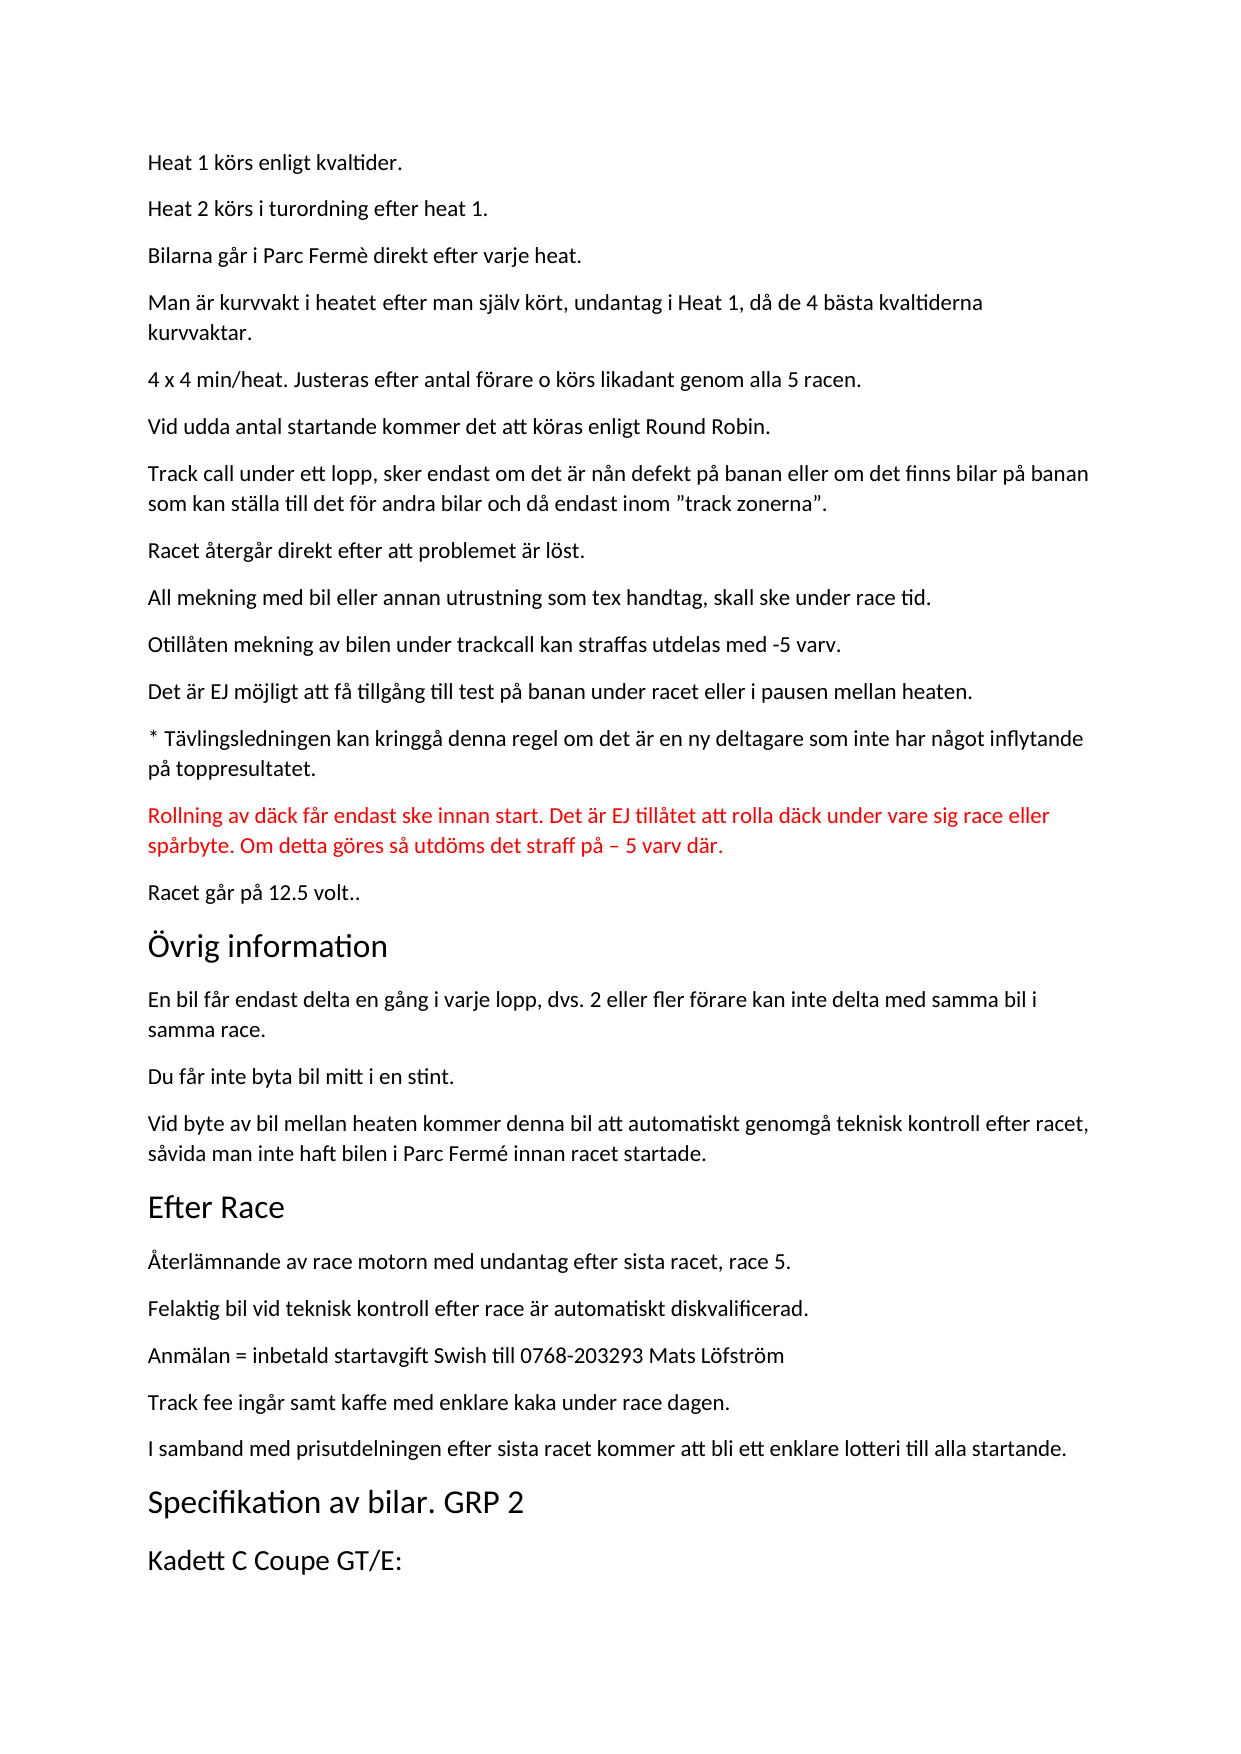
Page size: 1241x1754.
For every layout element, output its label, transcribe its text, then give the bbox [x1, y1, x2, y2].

text 4 x 4 min/heat. Justeras efter antal förare o körs likadant genom alla 5 racen. [148, 365, 1093, 393]
text Övrig information [148, 925, 1093, 965]
text I samband med prisutdelningen efter sista racet kommer att bli ett enklare lotteri till alla startande. [148, 1434, 1093, 1462]
text Vid udda antal startande kommer det att köras enligt Round Robin. [148, 412, 1093, 440]
text Rollning av däck får endast ske innan start. Det är EJ tillåtet att rolla däck under vare sig race eller spårbyte. Om detta göres så utdöms det straff på – 5 varv där. [148, 801, 1093, 859]
text Racet går på 12.5 volt.. [148, 878, 1093, 906]
text Man är kurvvakt i heatet efter man själv kört, undantag i Heat 1, då de 4 bästa kvaltiderna kurvvaktar. [148, 288, 1093, 346]
text Bilarna går i Parc Fermè direkt efter varje heat. [148, 241, 1093, 269]
text Heat 1 körs enligt kvaltider. [148, 148, 1093, 176]
text Otillåten mekning av bilen under trackcall kan straffas utdelas med -5 varv. [148, 630, 1093, 658]
text Du får inte byta bil mitt i en stint. [148, 1062, 1093, 1090]
text En bil får endast delta en gång i varje lopp, dvs. 2 eller fler förare kan inte delta med samma bil i samma race. [148, 985, 1093, 1043]
text Anmälan = inbetald startavgift Swish till 0768-203293 Mats Löfström [148, 1341, 1093, 1369]
text Track call under ett lopp, sker endast om det är nån defekt på banan eller om det finns bilar på banan som kan ställa till det för andra bilar och då endast inom ”track zonerna”. [148, 459, 1093, 517]
text Återlämnande av race motorn med undantag efter sista racet, race 5. [148, 1247, 1093, 1275]
text Track fee ingår samt kaffe med enklare kaka under race dagen. [148, 1388, 1093, 1416]
text Vid byte av bil mellan heaten kommer denna bil att automatiskt genomgå teknisk kontroll efter racet, såvida man inte haft bilen i Parc Fermé innan racet startade. [148, 1109, 1093, 1167]
text All mekning med bil eller annan utrustning som tex handtag, skall ske under race tid. [148, 583, 1093, 611]
text Racet återgår direkt efter att problemet är löst. [148, 536, 1093, 564]
text Specifikation av bilar. GRP 2 [148, 1481, 1093, 1522]
text Heat 2 körs i turordning efter heat 1. [148, 194, 1093, 222]
text Kadett C Coupe GT/E: [148, 1542, 1093, 1578]
text Felaktig bil vid teknisk kontroll efter race är automatiskt diskvalificerad. [148, 1294, 1093, 1322]
text Efter Race [148, 1186, 1093, 1227]
text Det är EJ möjligt att få tillgång till test på banan under racet eller i pausen mellan heaten. [148, 677, 1093, 705]
text * Tävlingsledningen kan kringgå denna regel om det är en ny deltagare som inte har något inflytande på toppresultatet. [148, 724, 1093, 782]
